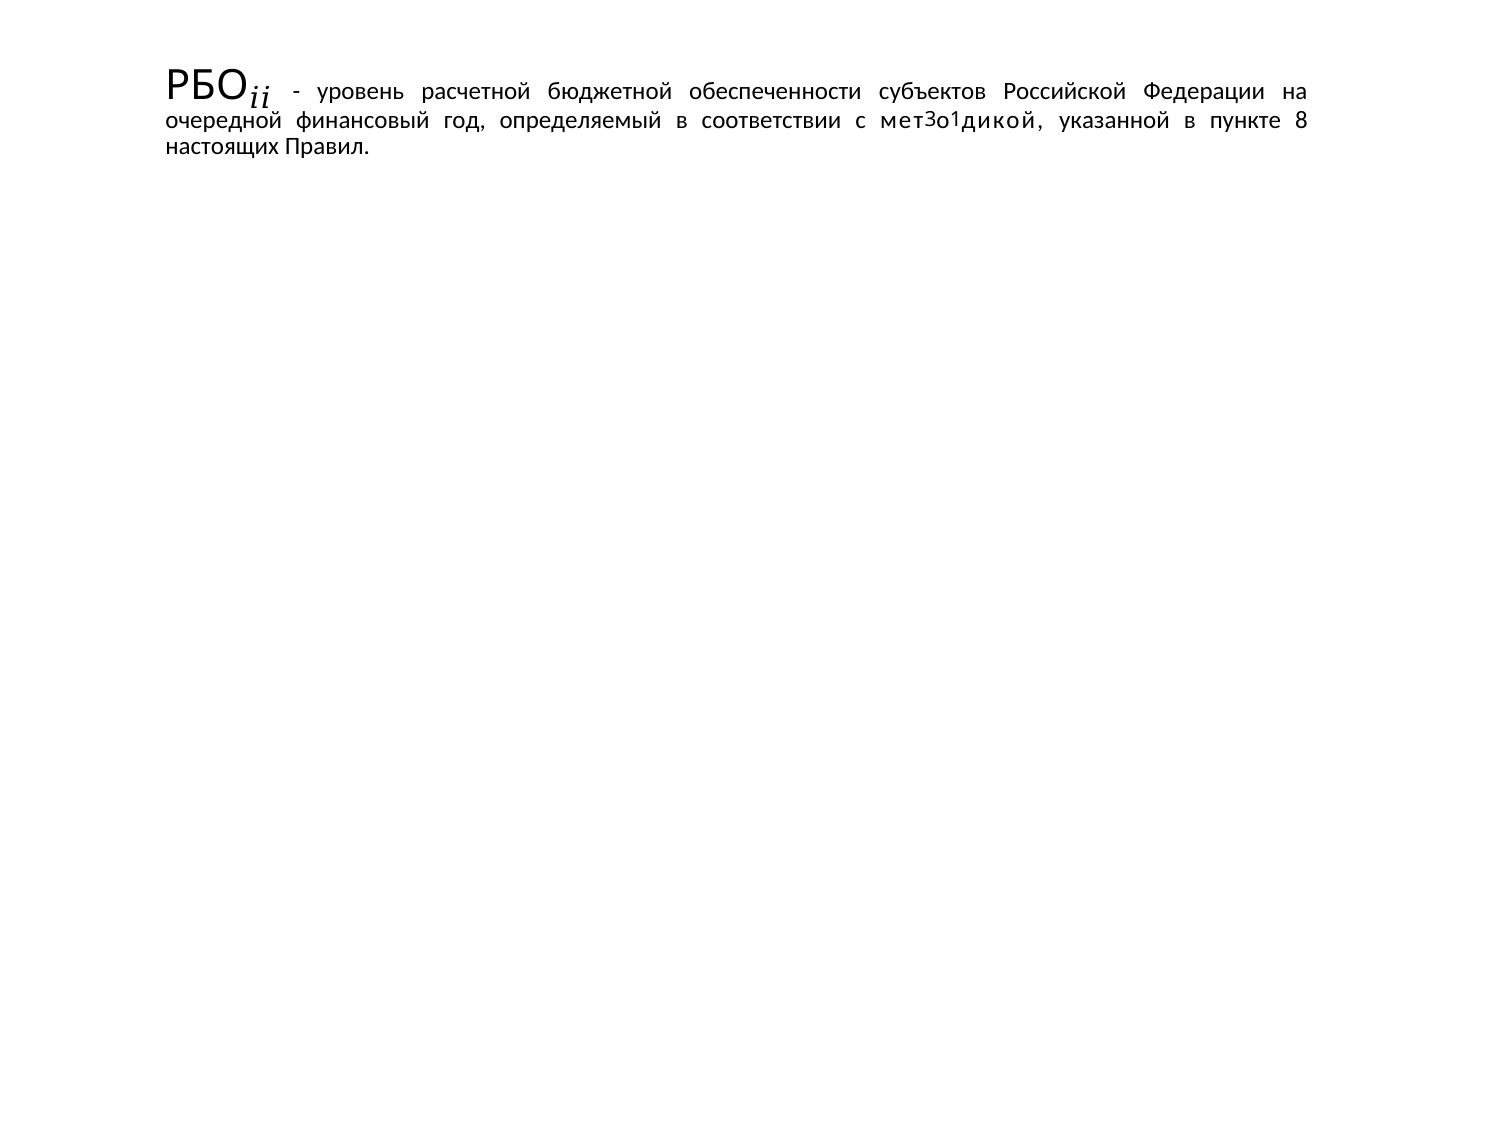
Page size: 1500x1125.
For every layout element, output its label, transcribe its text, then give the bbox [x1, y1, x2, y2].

text РБО𝑖𝑖 - уровень расчетной бюджетной обеспеченности субъектов Российской Федерации на очередной финансовый год, определяемый в соответствии с мет3о1дикой, указанной в пункте 8 настоящих Правил. [165, 62, 1308, 161]
